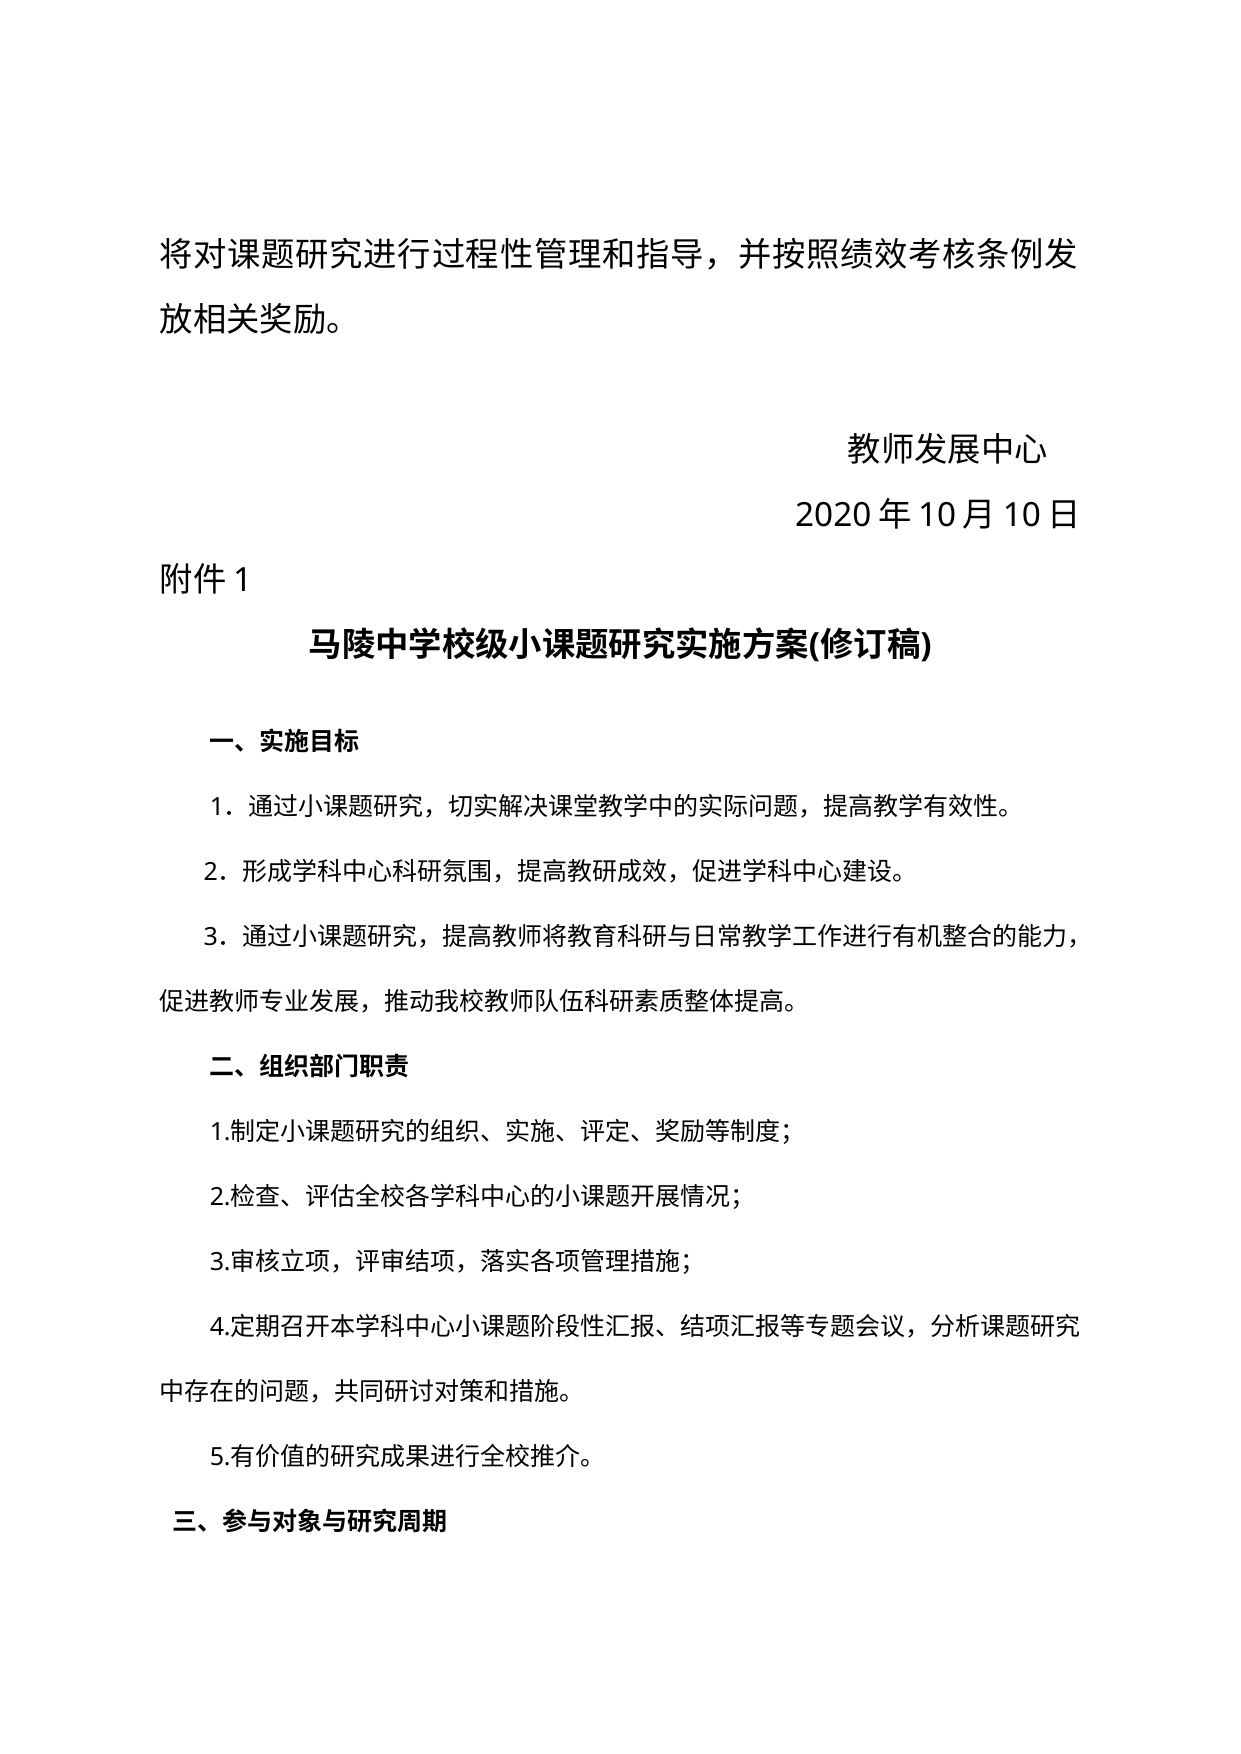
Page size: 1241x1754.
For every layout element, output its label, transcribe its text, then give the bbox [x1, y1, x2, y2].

text 3.审核立项，评审结项，落实各项管理措施； [159, 1227, 1081, 1292]
text 2020年10月10日 [159, 479, 1081, 544]
text 2．形成学科中心科研氛围，提高教研成效，促进学科中心建设。 [159, 837, 1081, 902]
text 三、参与对象与研究周期 [159, 1487, 1081, 1552]
text 1．通过小课题研究，切实解决课堂教学中的实际问题，提高教学有效性。 [159, 772, 1081, 837]
text 马陵中学校级小课题研究实施方案(修订稿) [159, 609, 1081, 674]
text 3．通过小课题研究，提高教师将教育科研与日常教学工作进行有机整合的能力，促进教师专业发展，推动我校教师队伍科研素质整体提高。 [159, 902, 1081, 1032]
text 1.制定小课题研究的组织、实施、评定、奖励等制度； [159, 1097, 1081, 1162]
text 附件1 [159, 544, 1081, 609]
text 4.定期召开本学科中心小课题阶段性汇报、结项汇报等专题会议，分析课题研究中存在的问题，共同研讨对策和措施。 [159, 1292, 1081, 1422]
text 教师发展中心 [159, 414, 1047, 479]
text 二、组织部门职责 [159, 1032, 1081, 1097]
text 5.有价值的研究成果进行全校推介。 [159, 1422, 1081, 1487]
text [159, 219, 1081, 349]
text 一、实施目标 [159, 707, 1081, 772]
text 2.检查、评估全校各学科中心的小课题开展情况； [159, 1162, 1081, 1227]
